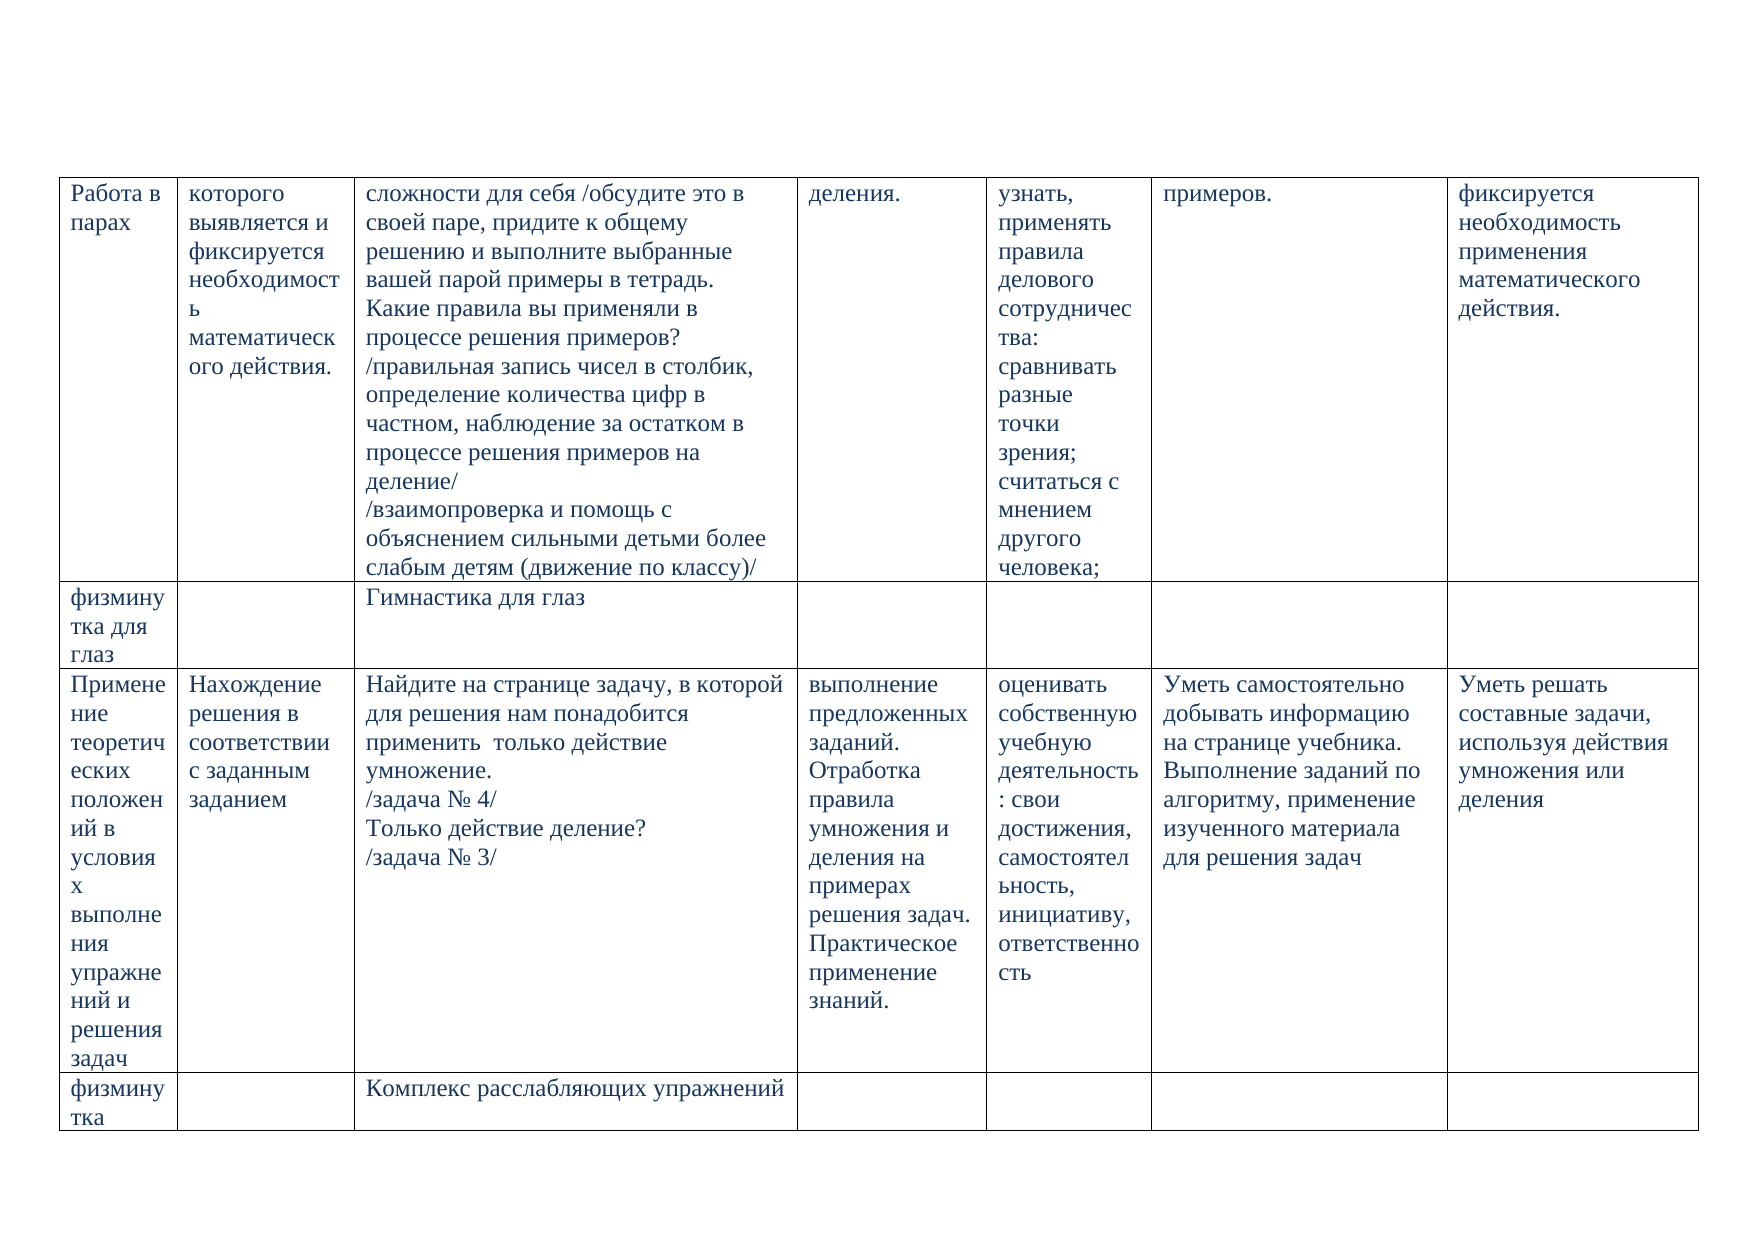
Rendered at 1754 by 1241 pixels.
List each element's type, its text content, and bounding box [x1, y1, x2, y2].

table_cell [1152, 582, 1447, 668]
table_cell [798, 1073, 986, 1130]
table_cell Уметь самостоятельно добывать информацию на странице учебника. Выполнение заданий по алгоритму, применение изученного материала для решения задач [1152, 669, 1447, 1072]
table_cell Уметь решать составные задачи, используя действия умножения или деления [1448, 669, 1698, 1072]
table_cell Применение теоретических положений в условиях выполнения упражнений и решения задач [60, 669, 177, 1072]
table_cell [1448, 1073, 1698, 1130]
table_cell [1448, 582, 1698, 668]
table_cell [178, 582, 354, 668]
table_cell Комплекс расслабляющих упражнений [355, 1073, 797, 1130]
table_cell [987, 1073, 1151, 1130]
table_cell [798, 582, 986, 668]
table_cell Найдите на странице задачу, в которой для решения нам понадобится применить только действие умножение. /задача № 4/ Только действие деление? /задача № 3/ [355, 669, 797, 1072]
table_cell [987, 582, 1151, 668]
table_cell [178, 178, 354, 581]
table_cell оценивать собственную учебную деятельность: свои достижения, самостоятельность, инициативу, ответственность [987, 669, 1151, 1072]
table_cell физминутка для глаз [60, 582, 177, 668]
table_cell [987, 178, 1151, 581]
table_cell Нахождение решения в соответствии с заданным заданием [178, 669, 354, 1072]
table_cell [355, 178, 797, 581]
table_cell [178, 1073, 354, 1130]
table_cell физминутка [60, 1073, 177, 1130]
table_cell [798, 178, 986, 581]
table_cell Гимнастика для глаз [355, 582, 797, 668]
table_cell [1152, 1073, 1447, 1130]
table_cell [1448, 178, 1698, 581]
table_cell выполнение предложенных заданий. Отработка правила умножения и деления на примерах решения задач. Практическое применение знаний. [798, 669, 986, 1072]
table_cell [60, 178, 177, 581]
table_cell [1152, 178, 1447, 581]
